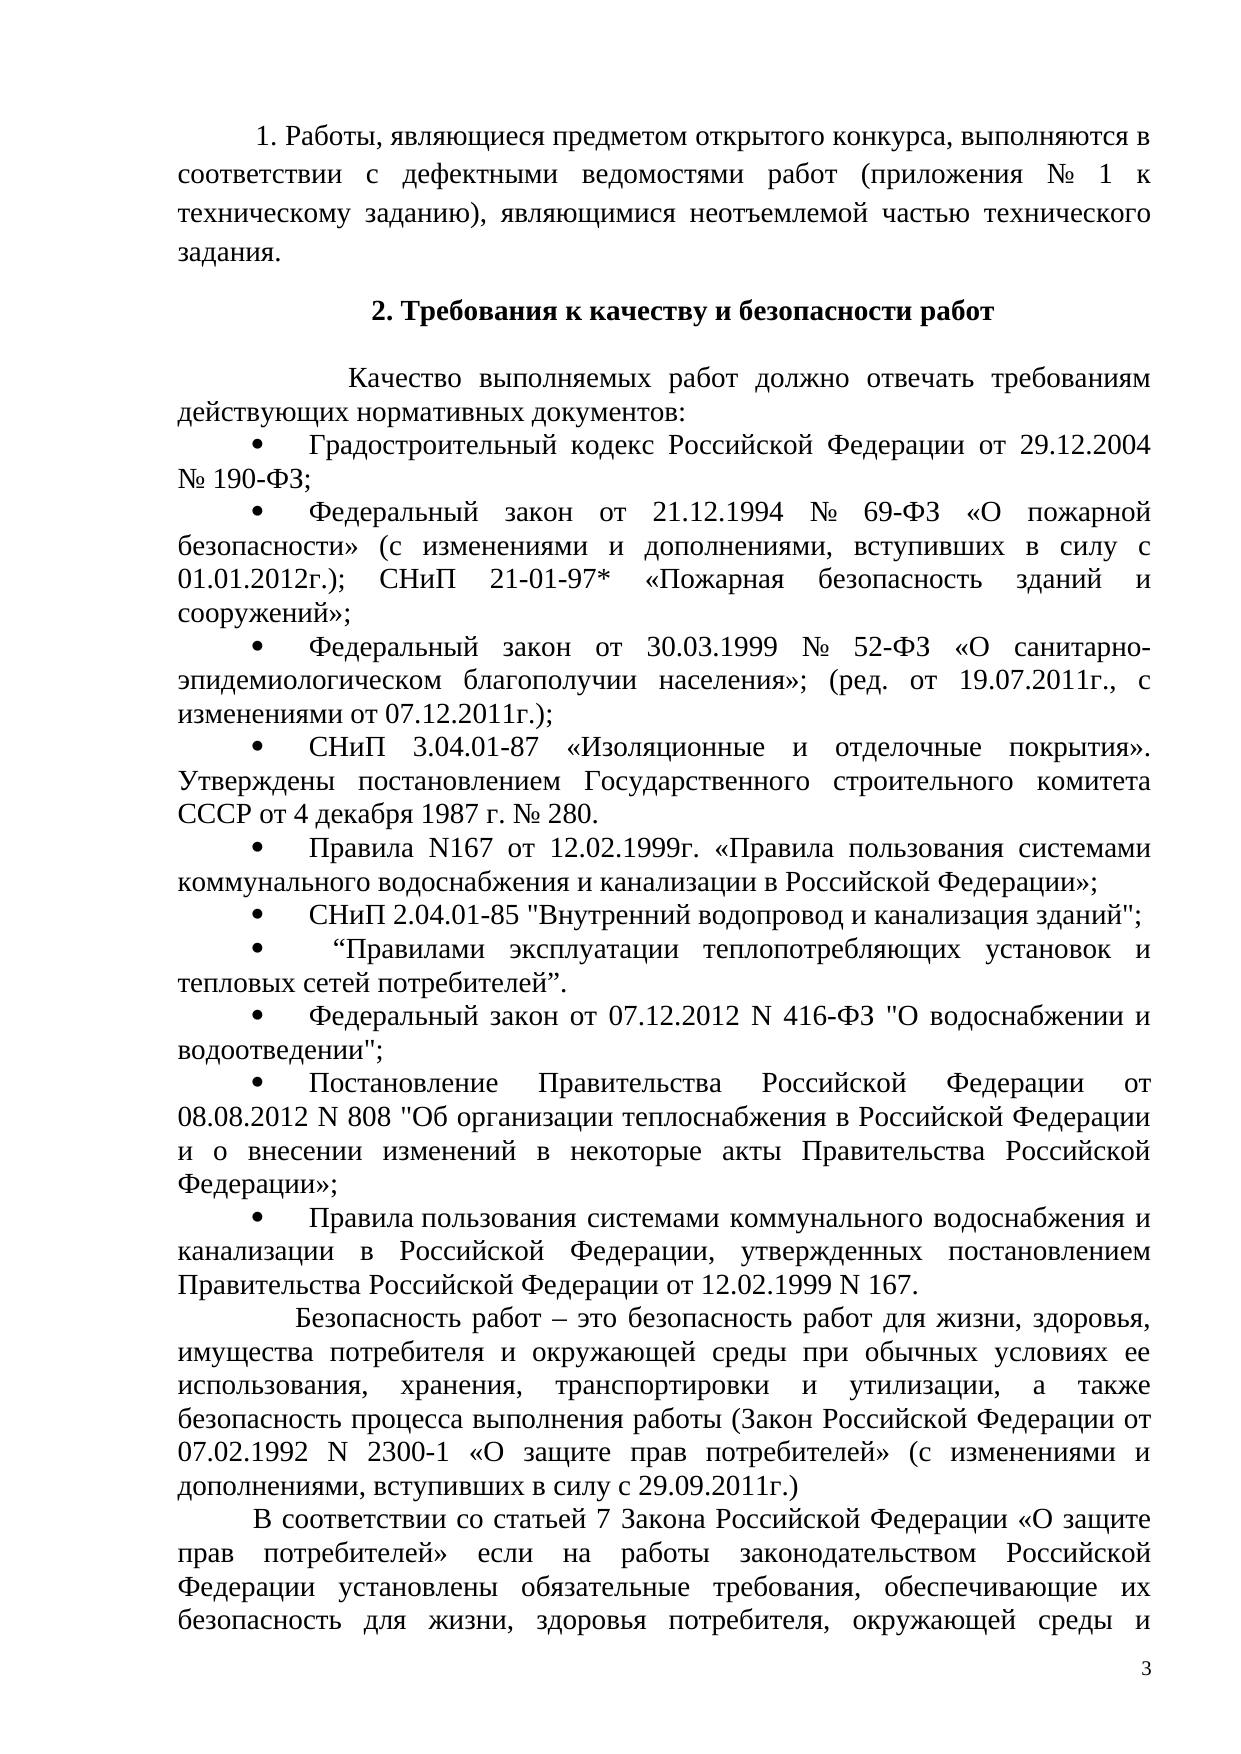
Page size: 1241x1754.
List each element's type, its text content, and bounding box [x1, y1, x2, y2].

text 2. Требования к качеству и безопасности работ [177, 293, 1152, 327]
text Качество выполняемых работ должно отвечать требованиям действующих нормативных документов: [177, 360, 1152, 427]
list Правила N167 от 12.02.1999г. «Правила пользования системами коммунального водоснабжения и канализации в Российской Федерации»; [177, 830, 1152, 897]
text Безопасность работ – это безопасность работ для жизни, здоровья, имущества потребителя и окружающей среды при обычных условиях ее использования, хранения, транспортировки и утилизации, а также безопасность процесса выполнения работы (Закон Российской Федерации от 07.02.1992 N 2300-1 «О защите прав потребителей» (с изменениями и дополнениями, вступивших в силу с 29.09.2011г.) [177, 1300, 1152, 1502]
list Федеральный закон от № 69-ФЗ «О пожарной безопасности» (с изменениями и дополнениями, вступивших в силу с 01.01.2012г.); СНиП * «Пожарная безопасность зданий и сооружений»; [177, 494, 1152, 629]
list СНиП 2.04.01-85 "Внутренний водопровод и канализация зданий"; [177, 897, 1152, 931]
list “Правилами эксплуатации теплопотребляющих установок и тепловых сетей потребителей”. [177, 931, 1152, 998]
text 1. Работы, являющиеся предметом открытого конкурса, выполняются в соответствии с дефектными ведомостями работ (приложения № 1 к техническому заданию), являющимися неотъемлемой частью технического задания. [177, 118, 1152, 267]
list Градостроительный кодекс Российской Федерации от № 190-ФЗ; [177, 427, 1152, 494]
list Федеральный закон от № 52-ФЗ «О санитарно-эпидемиологическом благополучии населения»; (ред. от 19.07.2011г., с изменениями от 07.12.2011г.); [177, 629, 1152, 729]
list СНиП 3.04.01-87 «Изоляционные и отделочные покрытия». Утверждены постановлением Государственного строительного комитета СССР от 4 декабря 1987 г. № 280. [177, 729, 1152, 830]
list Постановление Правительства Российской Федерации от 08.08.2012 N 808 "Об организации теплоснабжения в Российской Федерации и о внесении изменений в некоторые акты Правительства Российской Федерации»; [177, 1065, 1152, 1200]
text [177, 1502, 1152, 1636]
list Федеральный закон от 07.12.2012 N 416-ФЗ "О водоснабжении и водоотведении"; [177, 998, 1152, 1065]
list Правила пользования системами коммунального водоснабжения и канализации в Российской Федерации, утвержденных постановлением Правительства Российской Федерации от 12.02.1999 N 167. [177, 1200, 1152, 1300]
